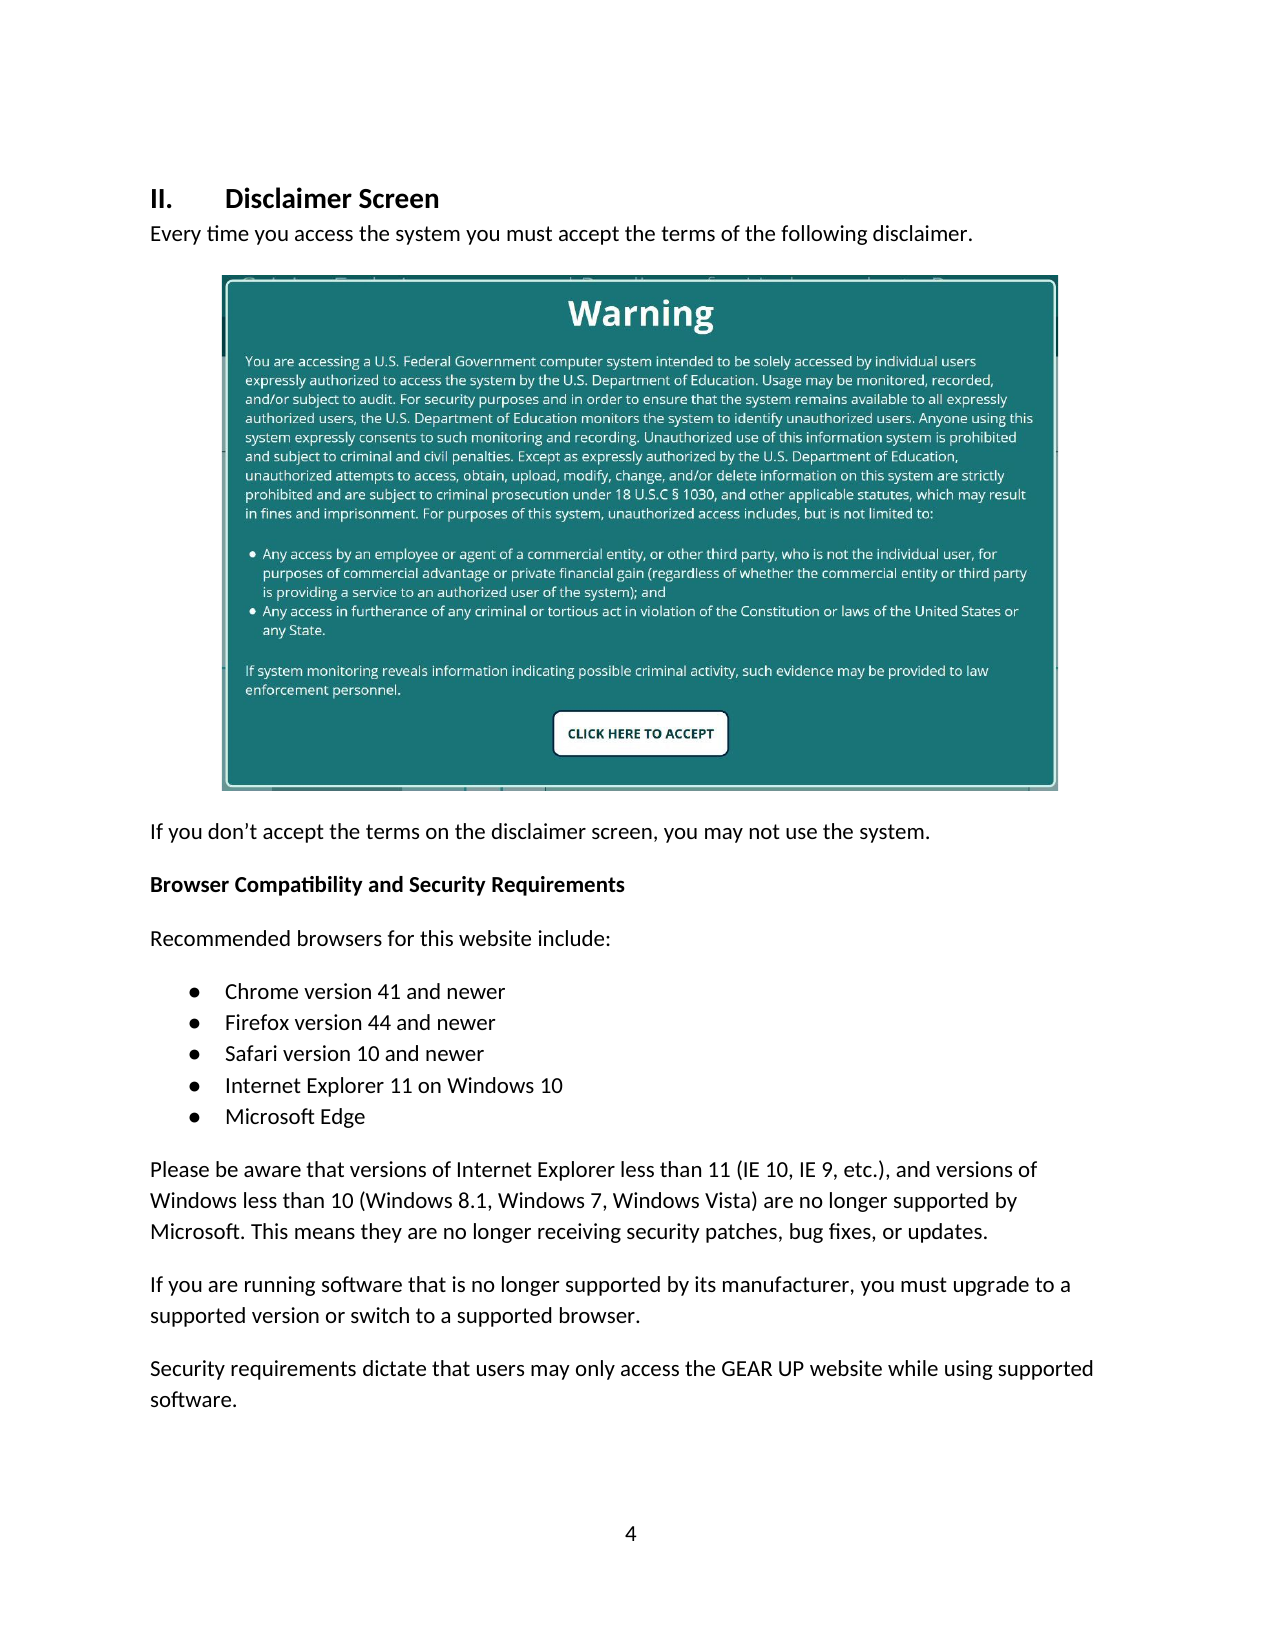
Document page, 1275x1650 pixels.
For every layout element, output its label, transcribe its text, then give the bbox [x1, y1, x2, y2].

text If you are running software that is no longer supported by its manufacturer, you must upgrade to a supported version or switch to a supported browser. [150, 1270, 1115, 1329]
subtitle Disclaimer Screen [150, 180, 1139, 216]
list Firefox version 44 and newer [187, 1008, 1139, 1036]
list Microsoft Edge [187, 1102, 1139, 1130]
text Recommended browsers for this website include: [150, 924, 1139, 952]
list Chrome version 41 and newer [187, 977, 1139, 1005]
text If you don’t accept the terms on the disclaimer screen, you may not use the system. [150, 817, 1139, 845]
picture [221, 275, 1059, 791]
list Safari version 10 and newer [187, 1039, 1139, 1067]
text Security requirements dictate that users may only access the GEAR UP website while using supported software. [150, 1354, 1115, 1413]
subtitle Browser Compatibility and Security Requirements [150, 871, 1139, 898]
text Please be aware that versions of Internet Explorer less than 11 (IE 10, IE 9, etc.), and versions of Windows less than 10 (Windows 8.1, Windows 7, Windows Vista) are no longer supported by Microsoft. This means they are no longer receiving security patches, bug fixes, or updates. [150, 1155, 1115, 1245]
list Internet Explorer 11 on Windows 10 [187, 1071, 1139, 1099]
text Every time you access the system you must accept the terms of the following disclaimer. [150, 219, 1139, 247]
